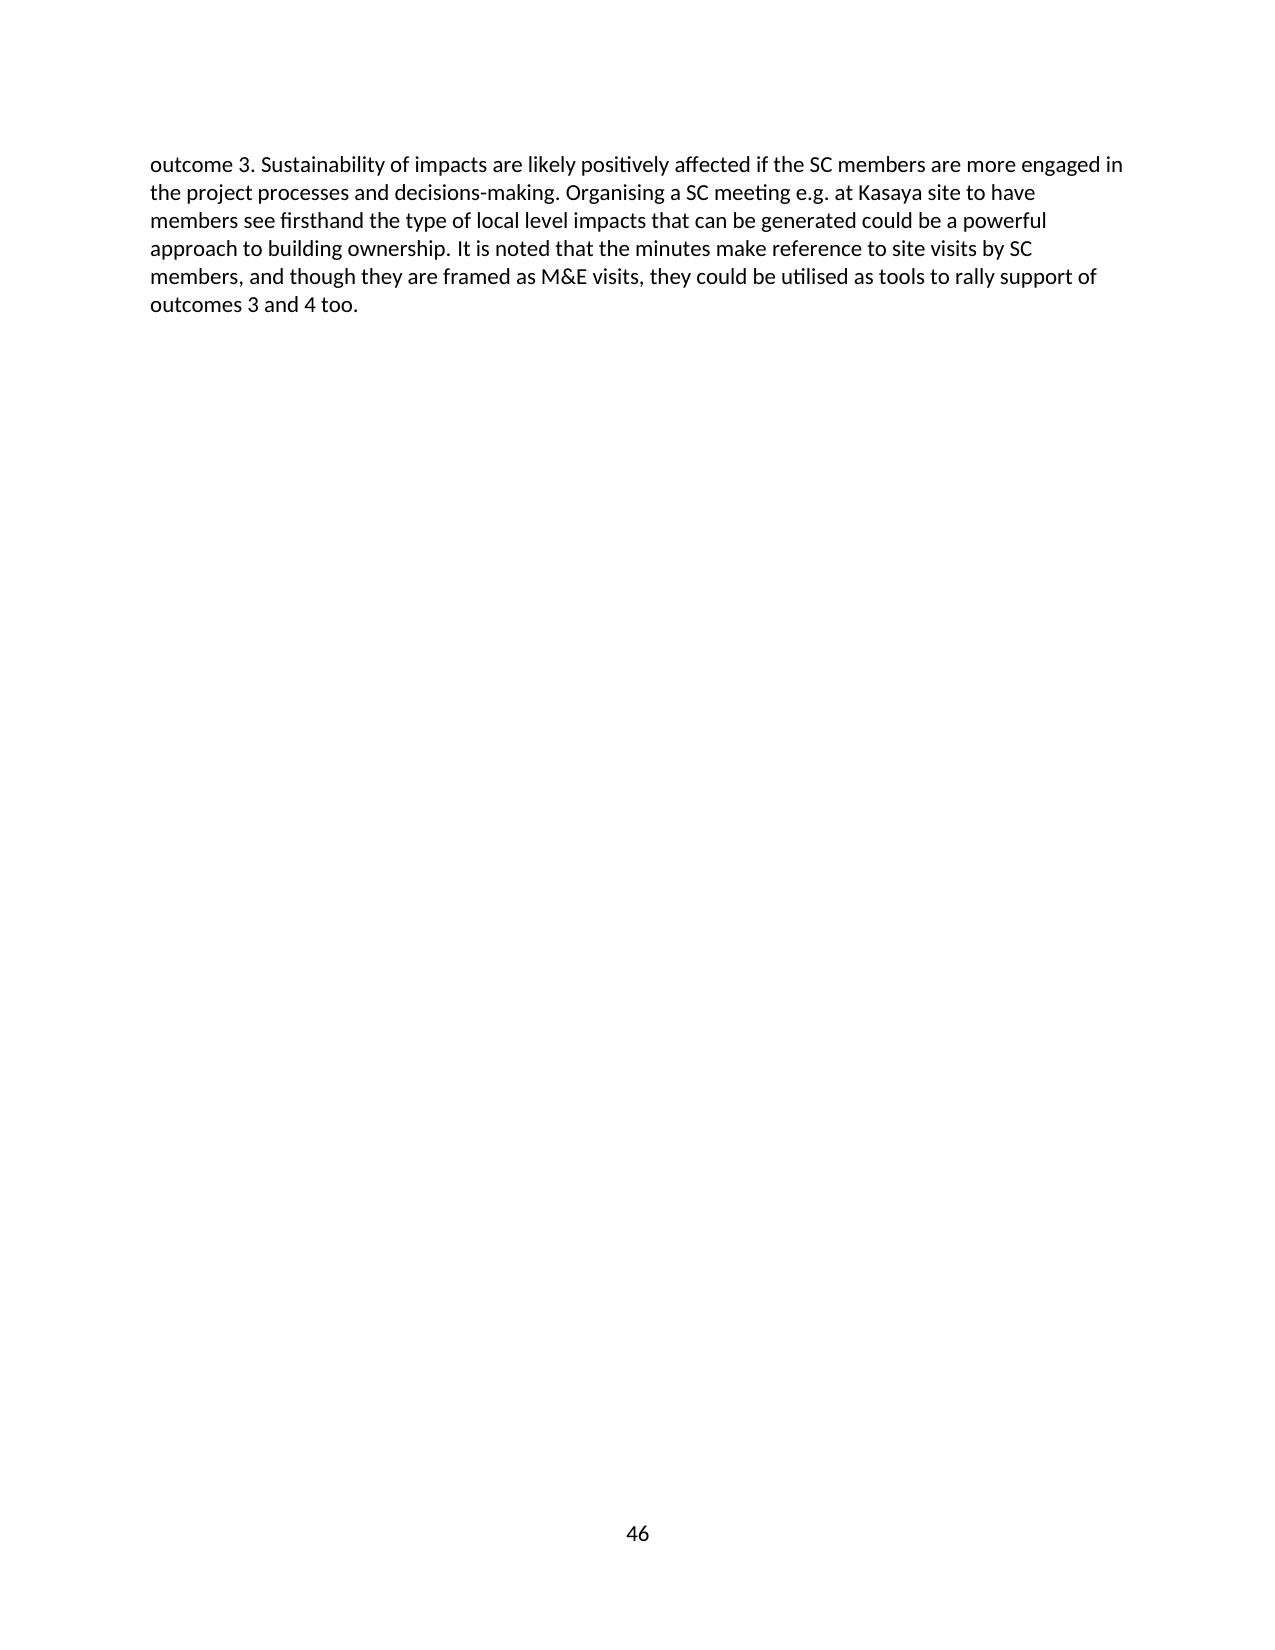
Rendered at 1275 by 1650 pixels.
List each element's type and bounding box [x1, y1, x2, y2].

list [150, 150, 1125, 318]
